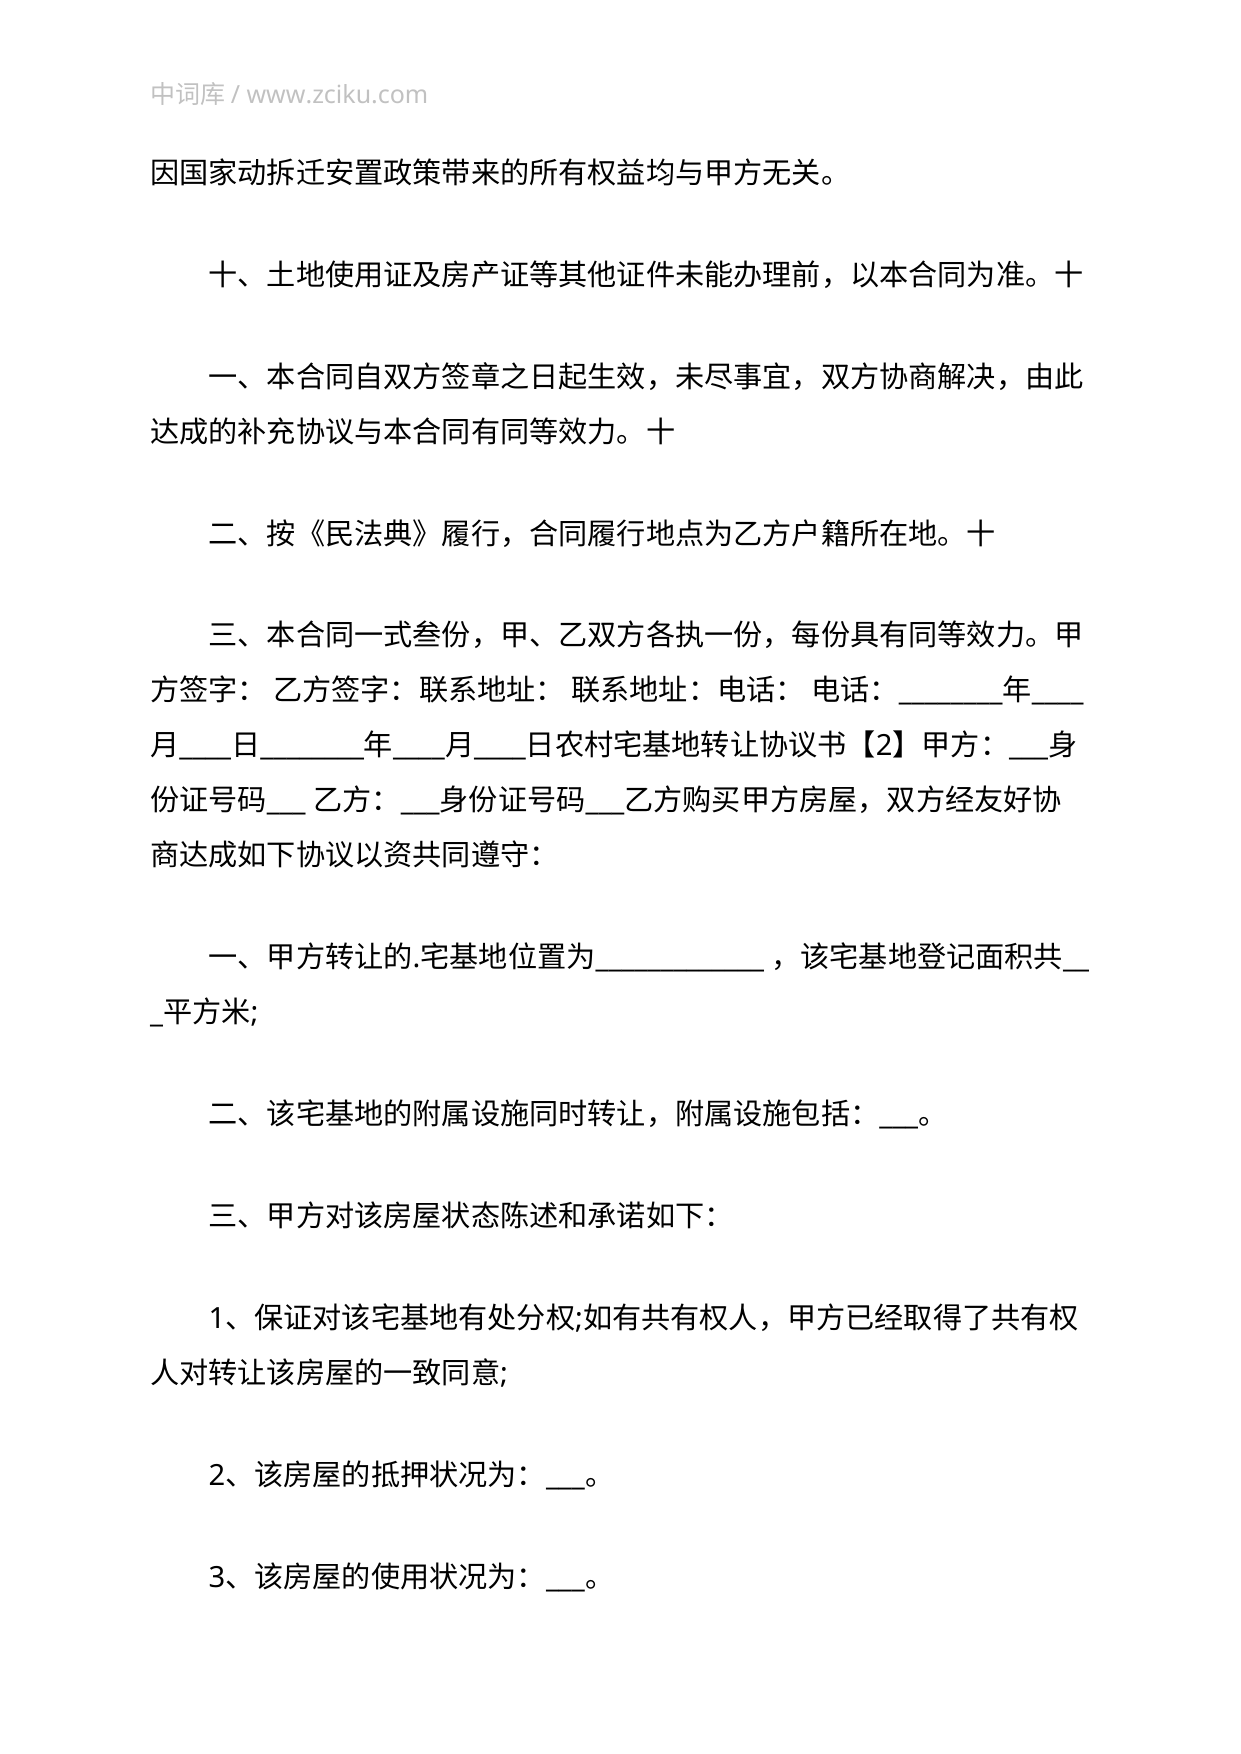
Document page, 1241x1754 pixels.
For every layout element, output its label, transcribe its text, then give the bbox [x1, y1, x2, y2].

text 三、甲方对该房屋状态陈述和承诺如下： [150, 1193, 1090, 1235]
text 3、该房屋的使用状况为：___。 [150, 1553, 1090, 1596]
text 三、本合同一式叁份，甲、乙双方各执一份，每份具有同等效力。甲方签字： 乙方签字：联系地址： 联系地址：电话： 电话：________年____月____日________年____月____日农村宅基地转让协议书【2】甲方：___身份证号码___ 乙方：___身份证号码___乙方购买甲方房屋，双方经友好协商达成如下协议以资共同遵守： [150, 612, 1090, 874]
text 二、该宅基地的附属设施同时转让，附属设施包括：___。 [150, 1091, 1090, 1133]
text 十、土地使用证及房产证等其他证件未能办理前，以本合同为准。十 [150, 252, 1090, 294]
text 一、甲方转让的.宅基地位置为_____________ ，该宅基地登记面积共___平方米; [150, 934, 1090, 1031]
text 一、本合同自双方签章之日起生效，未尽事宜，双方协商解决，由此达成的补充协议与本合同有同等效力。十 [150, 353, 1090, 451]
text 1、保证对该宅基地有处分权;如有共有权人，甲方已经取得了共有权人对转让该房屋的一致同意; [150, 1294, 1090, 1392]
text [150, 150, 1090, 192]
text 2、该房屋的抵押状况为：___。 [150, 1451, 1090, 1494]
text 二、按《民法典》履行，合同履行地点为乙方户籍所在地。十 [150, 510, 1090, 552]
